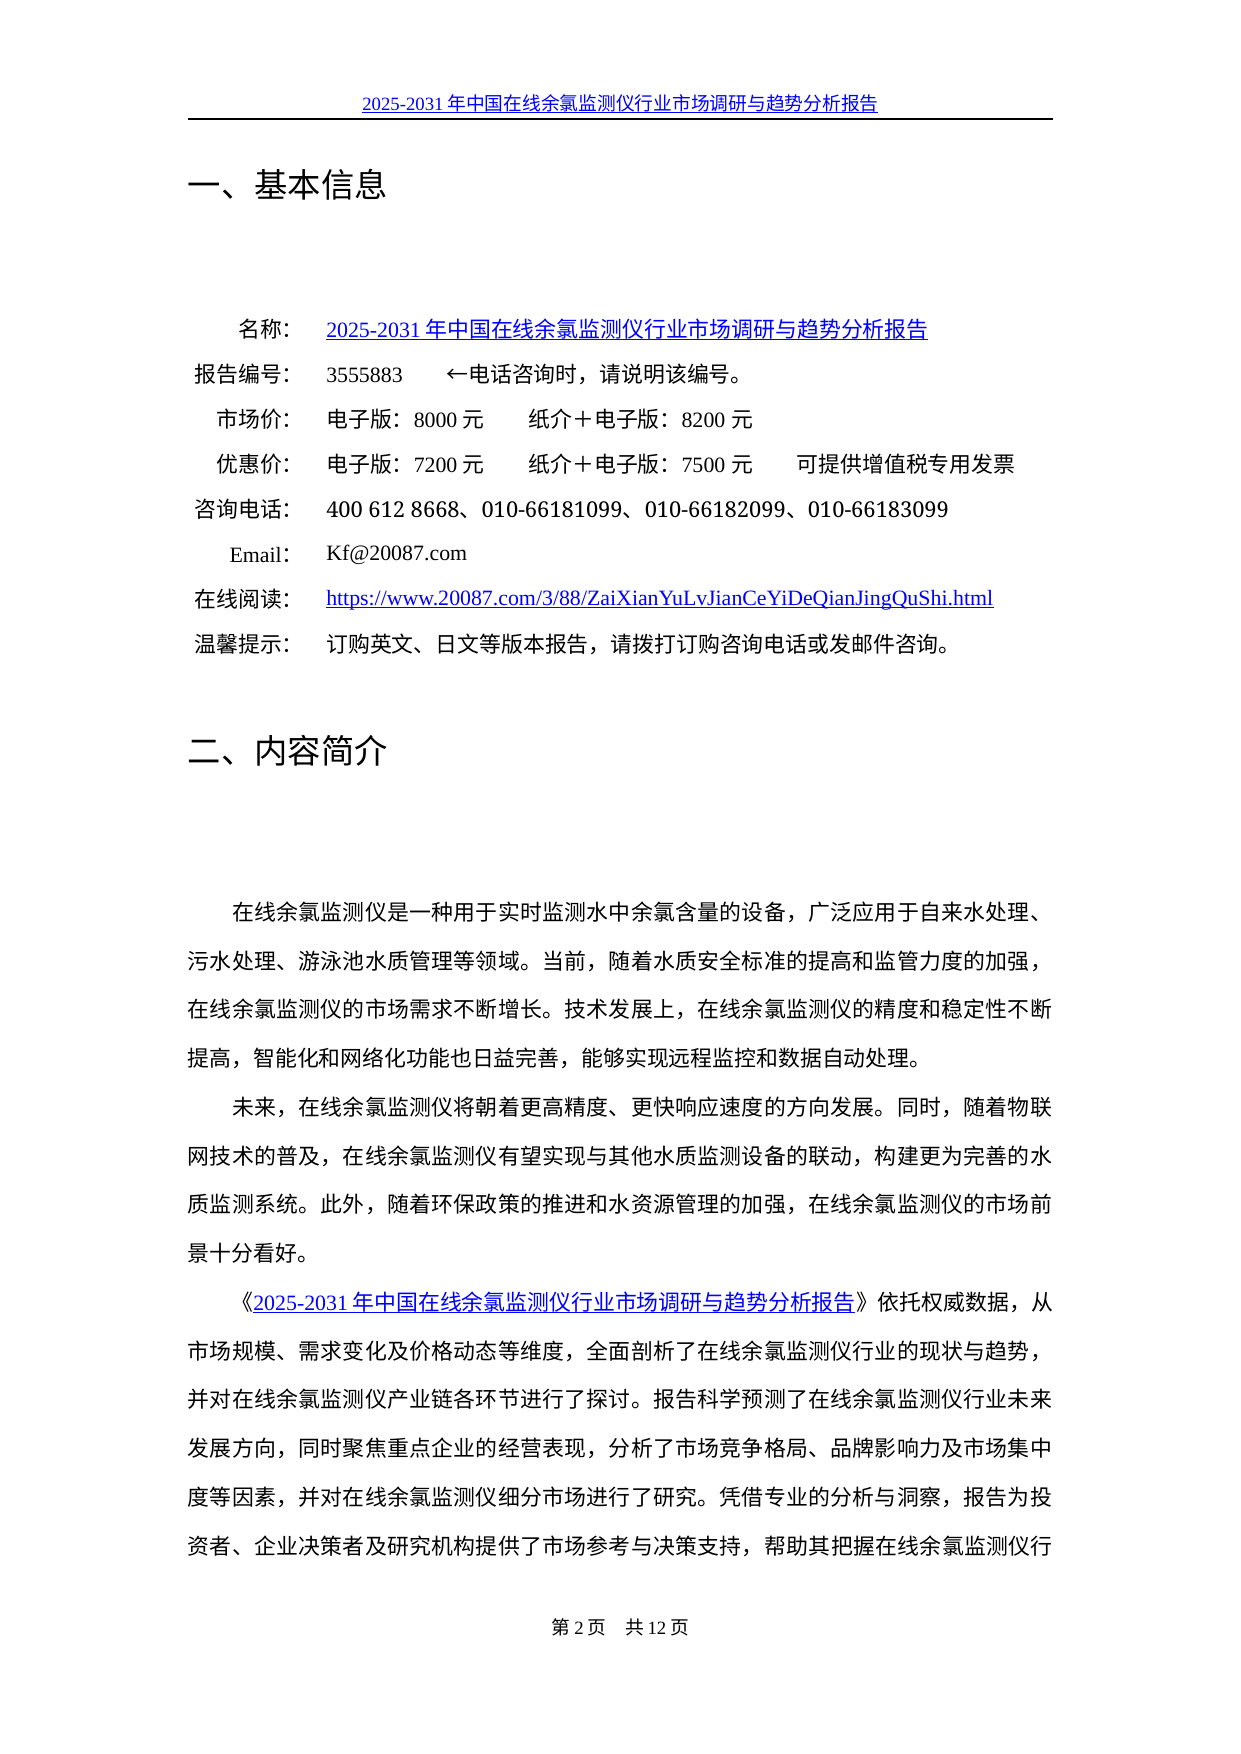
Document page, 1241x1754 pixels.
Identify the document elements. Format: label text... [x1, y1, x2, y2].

table_cell [315, 582, 1073, 627]
table_cell 订购英文、日文等版本报告，请拨打订购咨询电话或发邮件咨询。 [315, 627, 1073, 672]
table_header 名称： [167, 312, 315, 357]
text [187, 894, 1053, 1561]
table_cell Email： [167, 537, 315, 582]
title 二、内容简介 [187, 717, 1053, 782]
table_cell 温馨提示： [167, 627, 315, 672]
table_cell 电子版：7200 元 纸介＋电子版：7500 元 可提供增值税专用发票 [315, 447, 1073, 492]
table_cell 在线阅读： [167, 582, 315, 627]
table_cell 报告编号： [167, 357, 315, 402]
title 一、基本信息 [187, 150, 1053, 215]
table_cell 市场价： [167, 402, 315, 447]
table_cell 优惠价： [167, 447, 315, 492]
table_cell 3555883 ←电话咨询时，请说明该编号。 [315, 357, 1073, 402]
table_cell 电子版：8000 元 纸介＋电子版：8200 元 [315, 402, 1073, 447]
table_cell 400 612 8668、010-66181099、010-66182099、010-66183099 [315, 492, 1073, 537]
table_cell Kf@20087.com [315, 537, 1073, 582]
table_header 2025-2031年中国在线余氯监测仪行业市场调研与趋势分析报告 [315, 312, 1073, 357]
table_cell 咨询电话： [167, 492, 315, 537]
